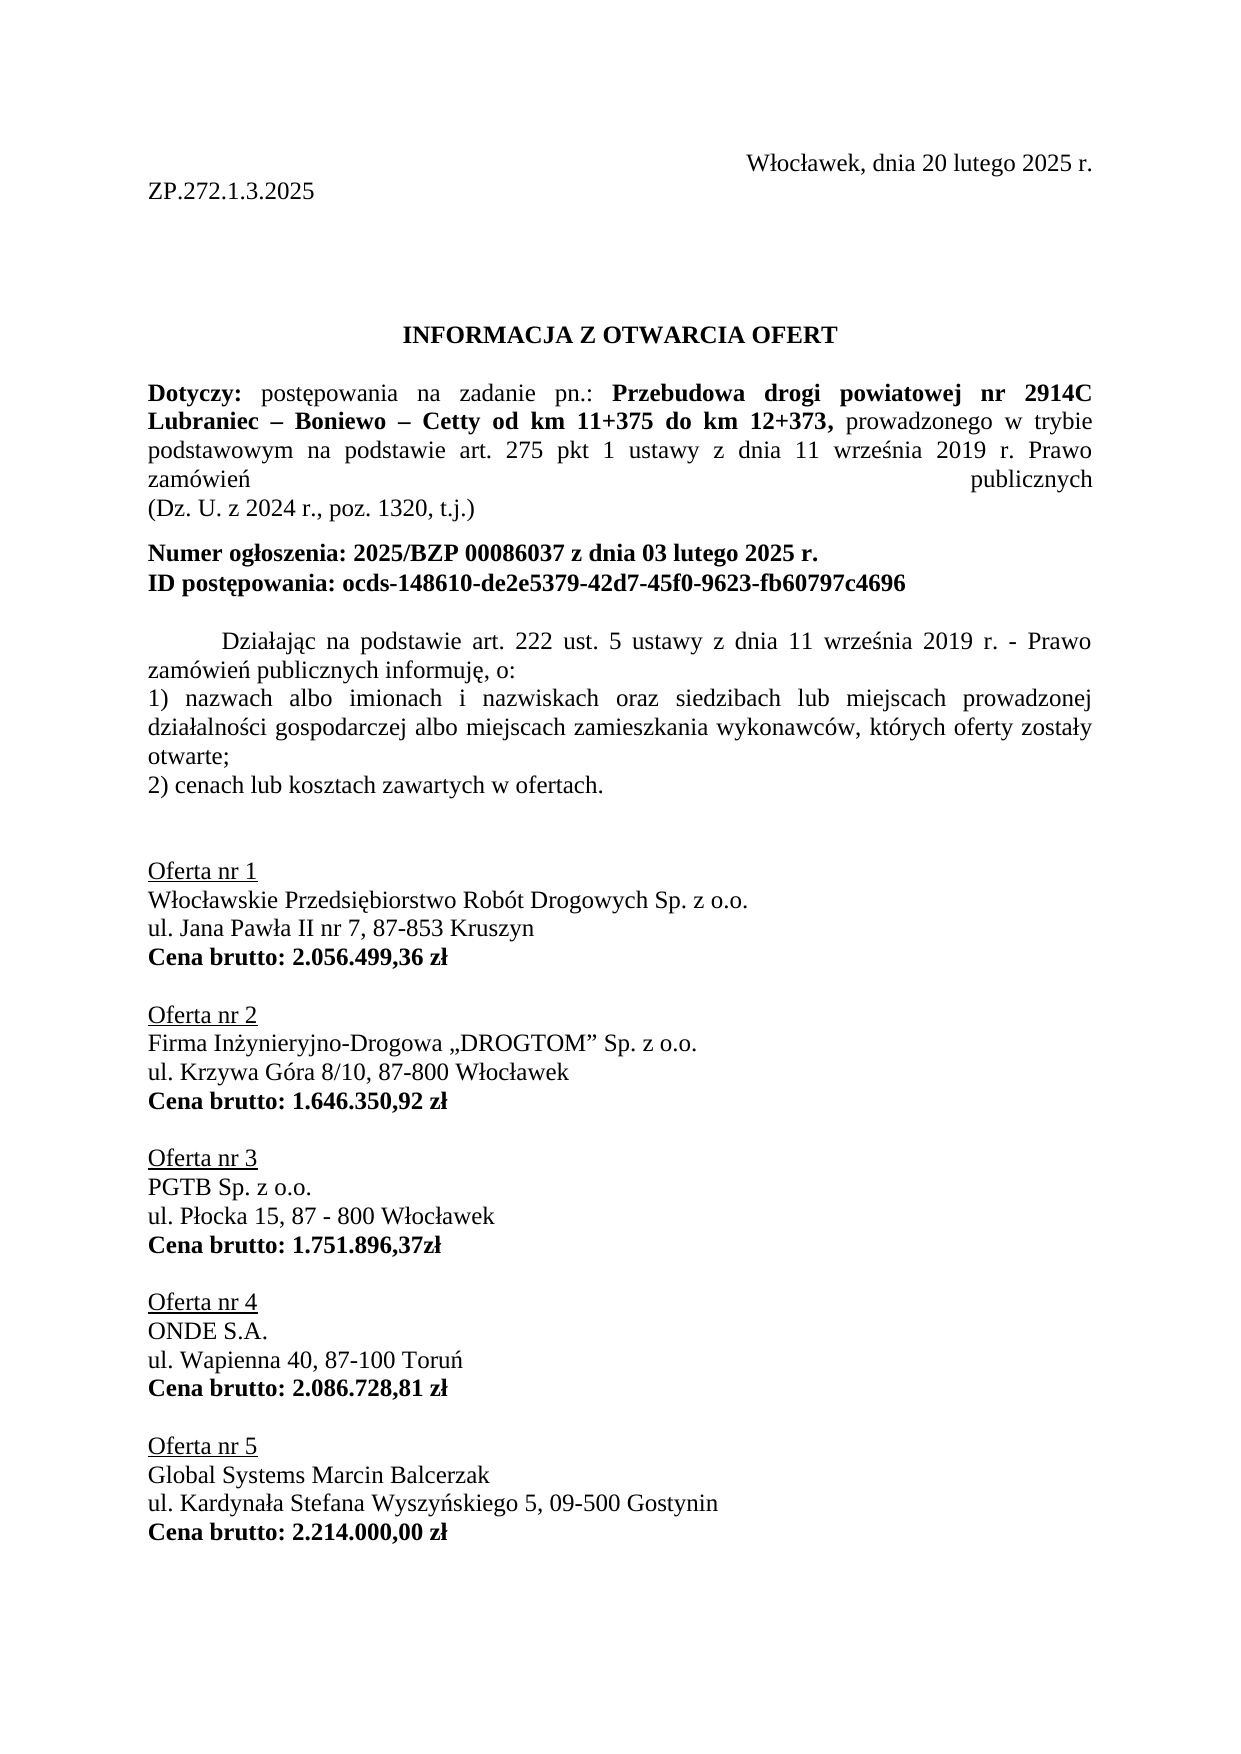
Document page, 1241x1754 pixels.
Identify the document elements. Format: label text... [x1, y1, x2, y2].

text 2) cenach lub kosztach zawartych w ofertach. [148, 770, 1093, 798]
text PGTB Sp. z o.o. [148, 1172, 1093, 1201]
text Oferta nr 3 [148, 1143, 1093, 1172]
text Cena brutto: 1.751.896,37zł [148, 1230, 1093, 1258]
text Global Systems Marcin Balcerzak [148, 1460, 1093, 1488]
text ul. Krzywa Góra 8/10, 87-800 Włocławek [148, 1057, 1093, 1086]
text Oferta nr 2 [148, 1000, 1093, 1028]
text Cena brutto: 2.214.000,00 zł [148, 1517, 1093, 1546]
text ul. Jana Pawła II nr 7, 87-853 Kruszyn [148, 913, 1093, 942]
text ID postępowania: ocds-148610-de2e5379-42d7-45f0-9623-fb60797c4696 [148, 568, 1093, 597]
text Cena brutto: 2.086.728,81 zł [148, 1373, 1093, 1402]
text INFORMACJA Z OTWARCIA OFERT [148, 320, 1093, 349]
text ul. Wapienna 40, 87-100 Toruń [148, 1345, 1093, 1373]
text Oferta nr 4 [148, 1287, 1093, 1316]
text Działając na podstawie art. 222 ust. 5 ustawy z dnia 11 września 2019 r. - Prawo zamówień publicznych informuję, o: [148, 626, 1093, 683]
text Cena brutto: 1.646.350,92 zł [148, 1086, 1093, 1115]
text Oferta nr 1 [148, 856, 1093, 885]
text Oferta nr 5 [148, 1431, 1093, 1460]
text ul. Płocka 15, 87 - 800 Włocławek [148, 1201, 1093, 1230]
text Firma Inżynieryjno-Drogowa „DROGTOM” Sp. z o.o. [148, 1028, 1093, 1057]
text ul. Kardynała Stefana Wyszyńskiego 5, 09-500 Gostynin [148, 1488, 1093, 1517]
text ONDE S.A. [148, 1316, 1093, 1345]
text Włocławek, dnia 20 lutego 2025 r. [148, 148, 1093, 176]
text Cena brutto: 2.056.499,36 zł [148, 942, 1093, 971]
text Włocławskie Przedsiębiorstwo Robót Drogowych Sp. z o.o. [148, 885, 1093, 913]
text Dotyczy: postępowania na zadanie pn.: Przebudowa drogi powiatowej nr 2914C Lubraniec – Boniewo – Cetty od km 11+375 do km 12+373, prowadzonego w trybie podstawowym na podstawie art. 275 pkt 1 ustawy z dnia 11 września 2019 r. Prawo zamówień publicznych (Dz. U. z 2024 r., poz. 1320, t.j.) [148, 378, 1093, 521]
text Numer ogłoszenia: 2025/BZP 00086037 z dnia 03 lutego 2025 r. [148, 538, 1093, 567]
text 1) nazwach albo imionach i nazwiskach oraz siedzibach lub miejscach prowadzonej działalności gospodarczej albo miejscach zamieszkania wykonawców, których oferty zostały otwarte; [148, 683, 1093, 770]
text ZP.272.1.3.2025 [148, 176, 1093, 205]
